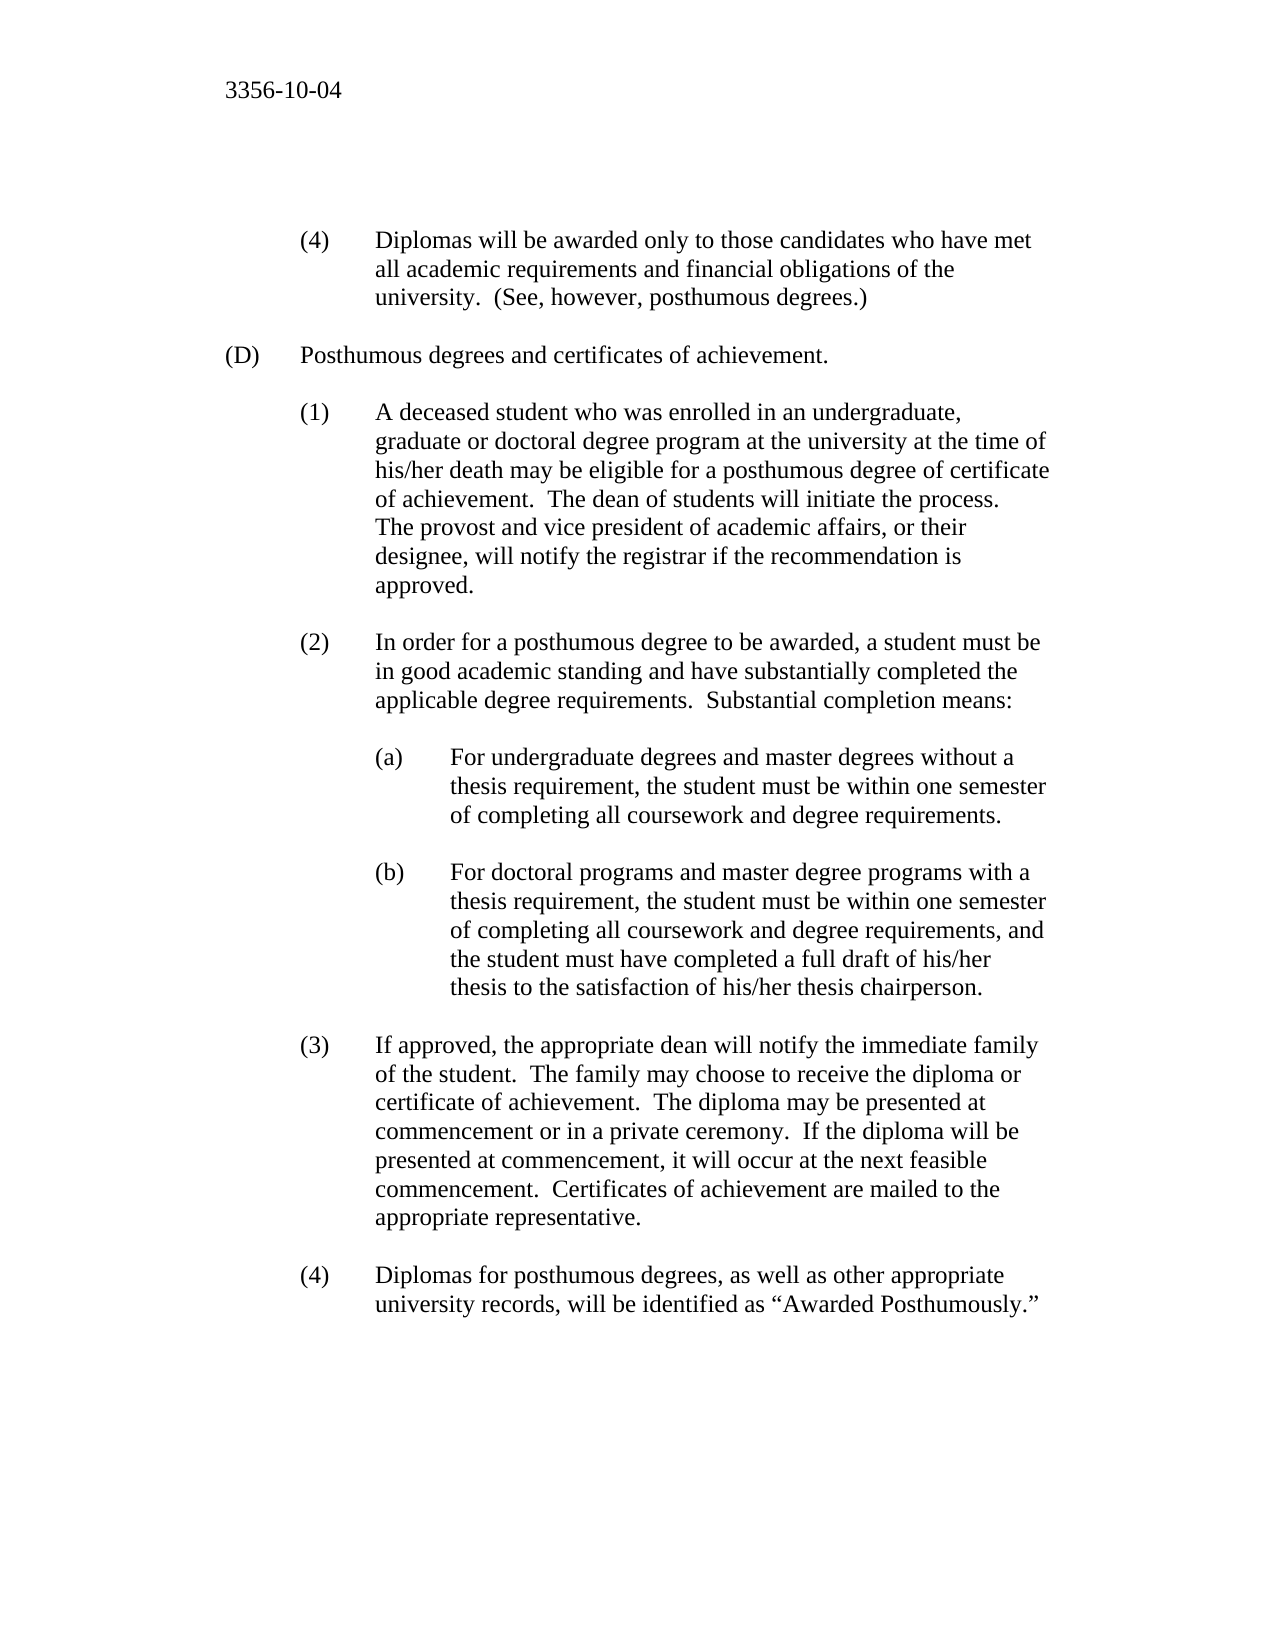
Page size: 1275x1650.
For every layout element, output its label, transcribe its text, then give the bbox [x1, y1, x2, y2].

list For doctoral programs and master degree programs with a thesis requirement, the student must be within one semester of completing all coursework and degree requirements, and the student must have completed a full draft of his/her thesis to the satisfaction of his/her thesis chairperson. [375, 857, 1050, 1001]
text (4) Diplomas will be awarded only to those candidates who have met all academic requirements and financial obligations of the university. (See, however, posthumous degrees.) [300, 225, 1050, 311]
text (3) If approved, the appropriate dean will notify the immediate family of the student. The family may choose to receive the diploma or certificate of achievement. The diploma may be presented at commencement or in a private ceremony. If the diploma will be presented at commencement, it will occur at the next feasible commencement. Certificates of achievement are mailed to the appropriate representative. [300, 1030, 1050, 1231]
text (D) Posthumous degrees and certificates of achievement. [225, 340, 1050, 369]
text (2) In order for a posthumous degree to be awarded, a student must be in good academic standing and have substantially completed the applicable degree requirements. Substantial completion means: [300, 627, 1050, 714]
text (4) Diplomas for posthumous degrees, as well as other appropriate university records, will be identified as “Awarded Posthumously.” [300, 1260, 1050, 1317]
list A deceased student who was enrolled in an undergraduate, graduate or doctoral degree program at the university at the time of his/her death may be eligible for a posthumous degree of certificate of achievement. The dean of students will initiate the process. The provost and vice president of academic affairs, or their designee, will notify the registrar if the recommendation is approved. [300, 397, 1050, 599]
list For undergraduate degrees and master degrees without a thesis requirement, the student must be within one semester of completing all coursework and degree requirements. [375, 742, 1050, 829]
